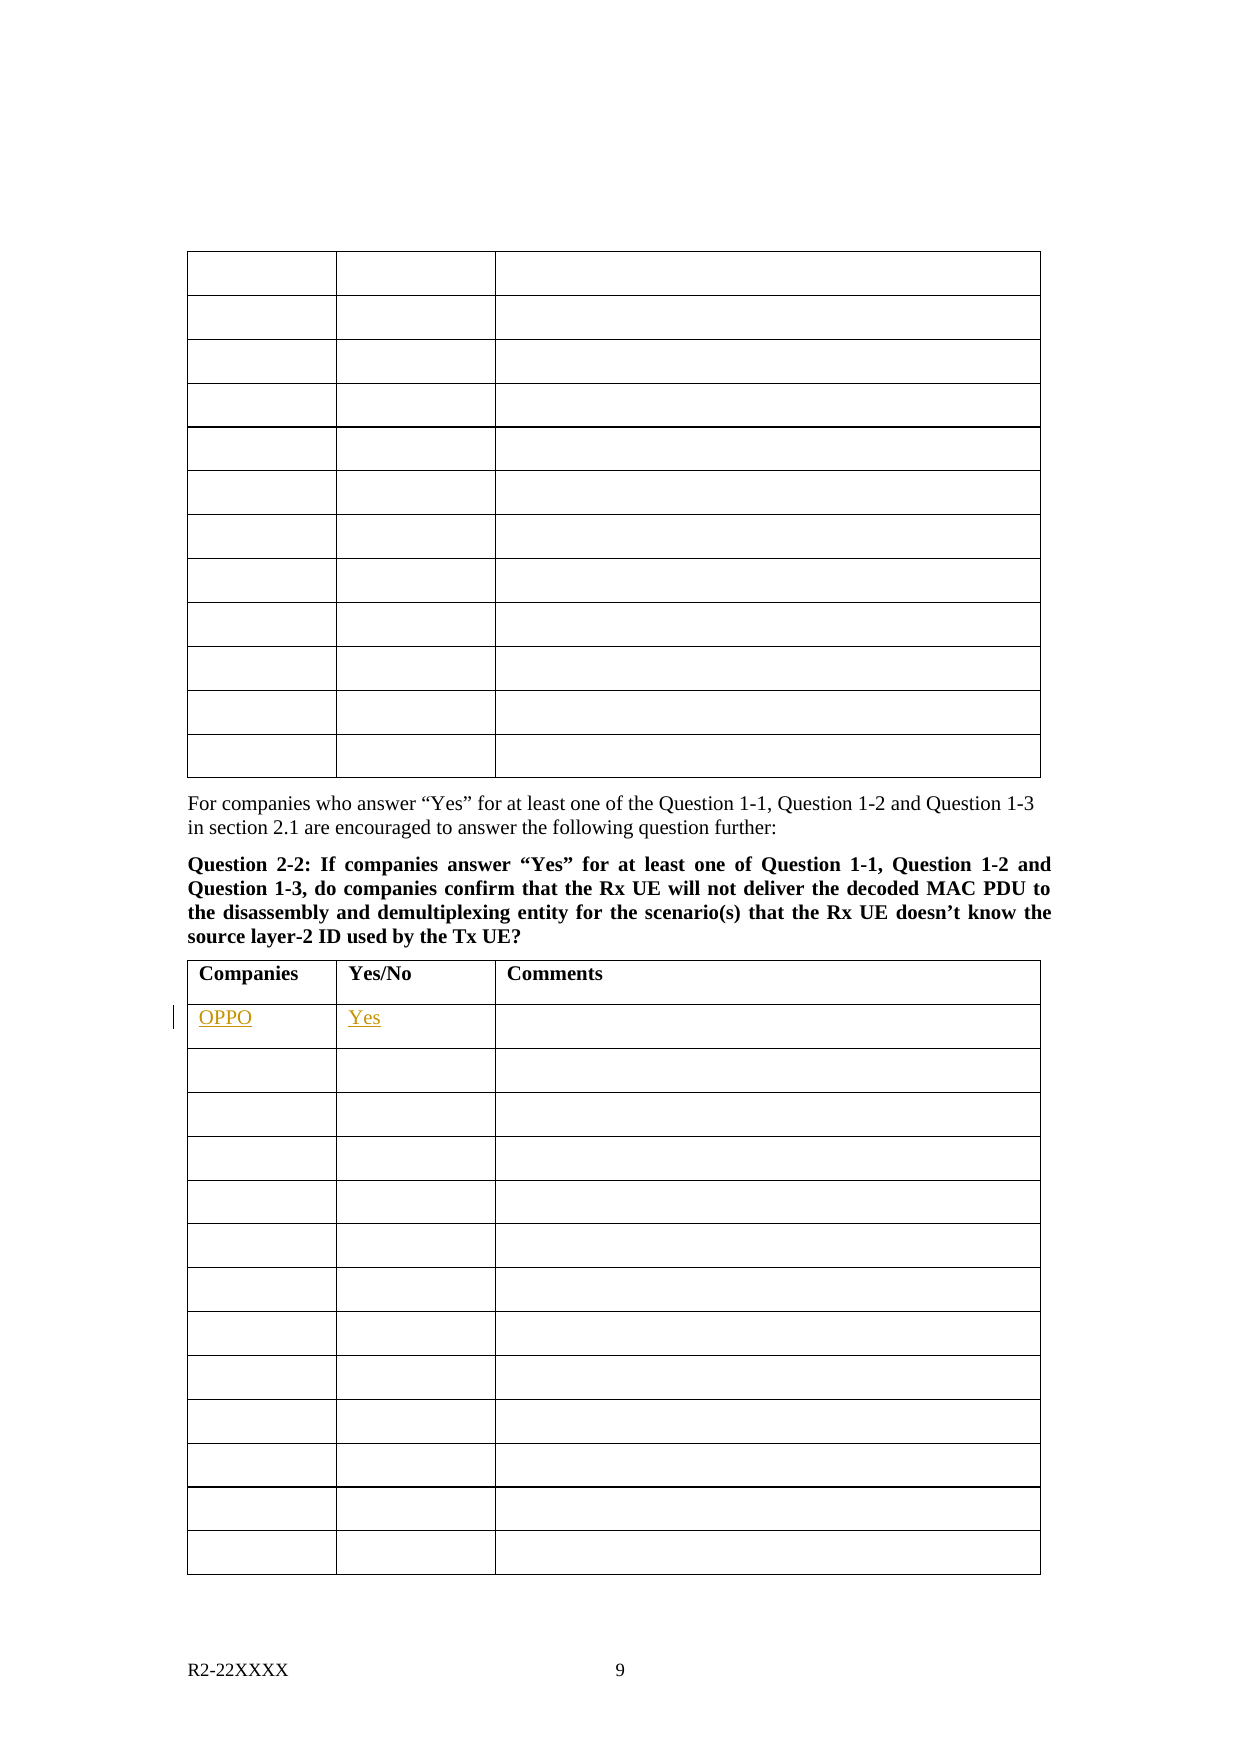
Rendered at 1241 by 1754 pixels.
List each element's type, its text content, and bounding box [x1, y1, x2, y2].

table_cell [337, 515, 495, 558]
table_cell [337, 735, 495, 777]
table_cell [188, 515, 336, 558]
table_cell [496, 735, 1040, 777]
table_cell [188, 1488, 336, 1530]
table_cell [496, 1137, 1040, 1179]
table_header Companies [188, 961, 336, 1004]
table_cell [496, 691, 1040, 733]
table_cell [188, 252, 336, 295]
table_cell [188, 1224, 336, 1267]
table_cell [496, 384, 1040, 426]
table_cell [496, 1444, 1040, 1486]
table_cell [496, 1531, 1040, 1574]
table_cell [496, 647, 1040, 689]
table_cell [496, 1049, 1040, 1092]
text For companies who answer “Yes” for at least one of the Question 1-1, Question 1-2 and Question 1-3 in section 2.1 are encouraged to answer the following question further: [187, 791, 1053, 839]
table_cell [188, 559, 336, 602]
table_cell [496, 515, 1040, 558]
table_cell [188, 1531, 336, 1574]
table_cell [188, 1005, 336, 1048]
table_cell [188, 1400, 336, 1443]
table_cell [496, 296, 1040, 339]
table_cell [496, 1400, 1040, 1443]
table_cell [337, 1400, 495, 1443]
table_cell [188, 1181, 336, 1223]
table_cell [496, 1181, 1040, 1223]
table_cell [188, 603, 336, 646]
table_cell [337, 384, 495, 426]
table_cell [188, 691, 336, 733]
table_cell [337, 1137, 495, 1179]
table_cell [337, 1312, 495, 1355]
table_cell [496, 1005, 1040, 1048]
table_cell [337, 252, 495, 295]
table_cell [496, 603, 1040, 646]
table_cell [337, 1356, 495, 1399]
table_cell [496, 559, 1040, 602]
table_cell [188, 340, 336, 383]
table_cell [337, 559, 495, 602]
table_cell [337, 603, 495, 646]
table_cell [188, 296, 336, 339]
table_cell [496, 1093, 1040, 1136]
table_cell [337, 1005, 495, 1048]
table_cell [337, 1444, 495, 1486]
text Question 2-2: If companies answer “Yes” for at least one of Question 1-1, Question 1-2 and Question 1-3, do companies confirm that the Rx UE will not deliver the decoded MAC PDU to the disassembly and demultiplexing entity for the scenario(s) that the Rx UE doesn’t know the source layer-2 ID used by the Tx UE? [187, 851, 1053, 948]
table_cell [188, 1137, 336, 1179]
table_cell [337, 340, 495, 383]
table_cell [188, 1049, 336, 1092]
table_cell [496, 1224, 1040, 1267]
table_cell [337, 647, 495, 689]
table_cell [188, 1312, 336, 1355]
table_cell [188, 1268, 336, 1311]
table_cell [496, 428, 1040, 470]
table_cell [337, 1531, 495, 1574]
table_cell [337, 1488, 495, 1530]
table_cell [337, 471, 495, 514]
table_cell [188, 735, 336, 777]
table_cell [496, 471, 1040, 514]
table_cell [496, 1268, 1040, 1311]
table_cell [337, 1268, 495, 1311]
table_cell [188, 647, 336, 689]
table_cell [496, 1312, 1040, 1355]
table_cell [337, 691, 495, 733]
table_cell [337, 296, 495, 339]
table_cell [337, 1224, 495, 1267]
table_cell [496, 1488, 1040, 1530]
table_cell [496, 340, 1040, 383]
table_cell [337, 1181, 495, 1223]
table_cell [496, 252, 1040, 295]
table_header Yes/No [337, 961, 495, 1004]
table_cell [337, 1049, 495, 1092]
table_cell [496, 1356, 1040, 1399]
table_cell [188, 1093, 336, 1136]
table_cell [337, 1093, 495, 1136]
table_cell [188, 384, 336, 426]
table_header Comments [496, 961, 1040, 1004]
table_cell [188, 428, 336, 470]
table_cell [188, 1356, 336, 1399]
table_cell [337, 428, 495, 470]
table_cell [188, 1444, 336, 1486]
table_cell [188, 471, 336, 514]
